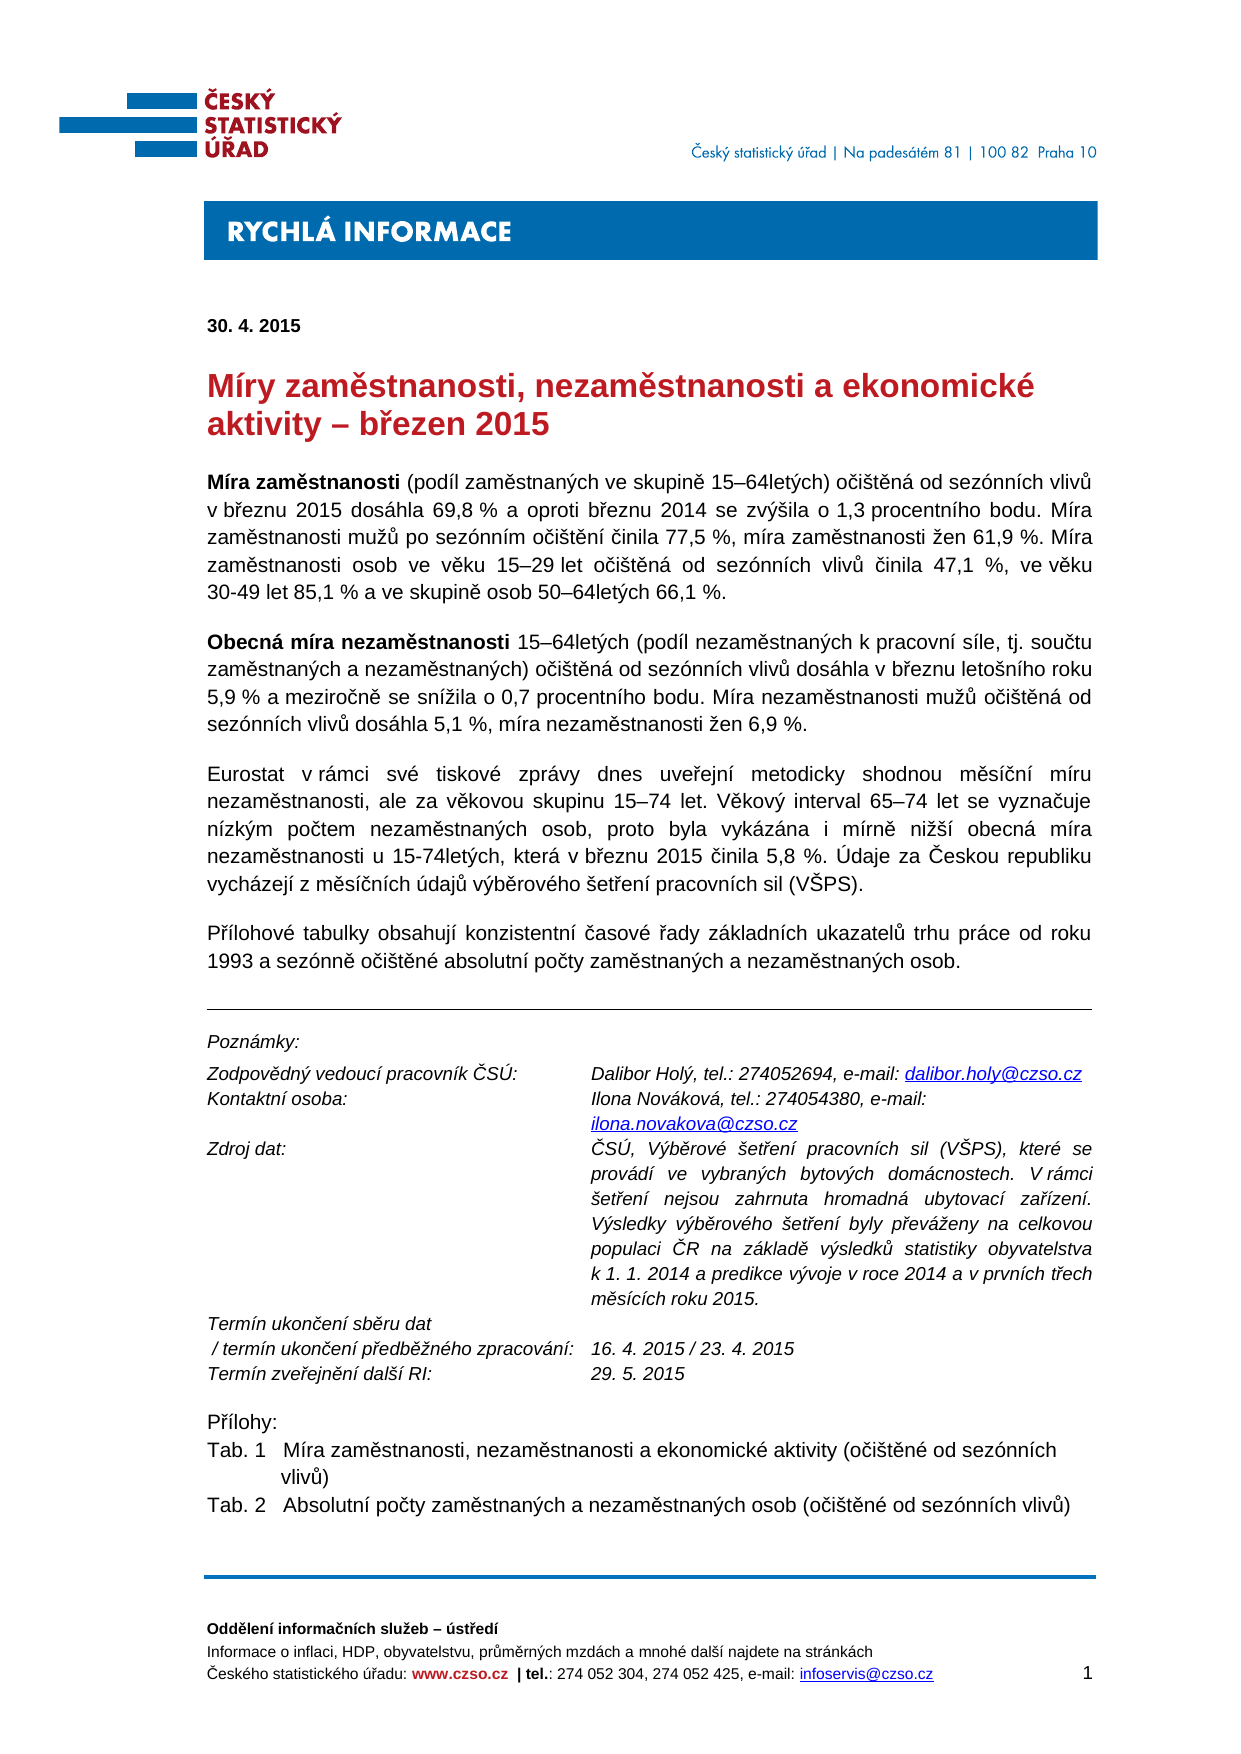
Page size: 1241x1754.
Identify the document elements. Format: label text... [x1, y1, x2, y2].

text Termín zveřejnění další RI: 29. 5. 2015 [207, 1360, 1092, 1385]
text Tab. 1 Míra zaměstnanosti, nezaměstnanosti a ekonomické aktivity (očištěné od sezónních vlivů) [207, 1438, 1092, 1489]
title Míry zaměstnanosti, nezaměstnanosti a ekonomické aktivity – březen 2015 [207, 367, 1092, 442]
text Zdroj dat: ČSÚ, Výběrové šetření pracovních sil (VŠPS), které se provádí ve vybraných bytových domácnostech. V rámci šetření nejsou zahrnuta hromadná ubytovací zařízení. Výsledky výběrového šetření byly převáženy na celkovou populaci ČR na základě výsledků statistiky obyvatelstva k 1. 1. 2014 a predikce vývoje v roce 2014 a v prvních třech měsících roku 2015. [207, 1135, 1092, 1310]
text Kontaktní osoba: Ilona Nováková, tel.: 274054380, e-mail: ilona.novakova@czso.cz [207, 1085, 1092, 1135]
text / termín ukončení předběžného zpracování: 16. 4. 2015 / 23. 4. 2015 [207, 1335, 1092, 1360]
text Přílohy: [207, 1410, 1092, 1434]
text Obecná míra nezaměstnanosti 15–64letých (podíl nezaměstnaných k pracovní síle, tj. součtu zaměstnaných a nezaměstnaných) očištěná od sezónních vlivů dosáhla v březnu letošního roku 5,9 % a meziročně se snížila o 0,7 procentního bodu. Míra nezaměstnanosti mužů očištěná od sezónních vlivů dosáhla 5,1 %, míra nezaměstnanosti žen 6,9 %. [207, 629, 1092, 736]
text Míra zaměstnanosti (podíl zaměstnaných ve skupině 15–64letých) očištěná od sezónních vlivů v březnu 2015 dosáhla 69,8 % a oproti březnu 2014 se zvýšila o 1,3 procentního bodu. Míra zaměstnanosti mužů po sezónním očištění činila 77,5 %, míra zaměstnanosti žen 61,9 %. Míra zaměstnanosti osob ve věku 15–29 let očištěná od sezónních vlivů činila 47,1 %, ve věku 30-49 let 85,1 % a ve skupině osob 50–64letých 66,1 %. [207, 470, 1092, 604]
text Přílohové tabulky obsahují konzistentní časové řady základních ukazatelů trhu práce od roku 1993 a sezónně očištěné absolutní počty zaměstnaných a nezaměstnaných osob. [207, 921, 1092, 972]
text Poznámky: [207, 1010, 1092, 1040]
text 30. 4. 2015 [207, 307, 1092, 338]
text Tab. 2 Absolutní počty zaměstnaných a nezaměstnaných osob (očištěné od sezónních vlivů) [207, 1493, 1092, 1517]
text Eurostat v rámci své tiskové zprávy dnes uveřejní metodicky shodnou měsíční míru nezaměstnanosti, ale za věkovou skupinu 15–74 let. Věkový interval 65–74 let se vyznačuje nízkým počtem nezaměstnaných osob, proto byla vykázána i mírně nižší obecná míra nezaměstnanosti u 15-74letých, která v březnu 2015 činila 5,8 %. Údaje za Českou republiku vycházejí z měsíčních údajů výběrového šetření pracovních sil (VŠPS). [207, 761, 1092, 895]
text Termín ukončení sběru dat [207, 1310, 1092, 1335]
text Zodpovědný vedoucí pracovník ČSÚ: Dalibor Holý, tel.: 274052694, e-mail: dalibor.holy@czso.cz [207, 1040, 1092, 1085]
